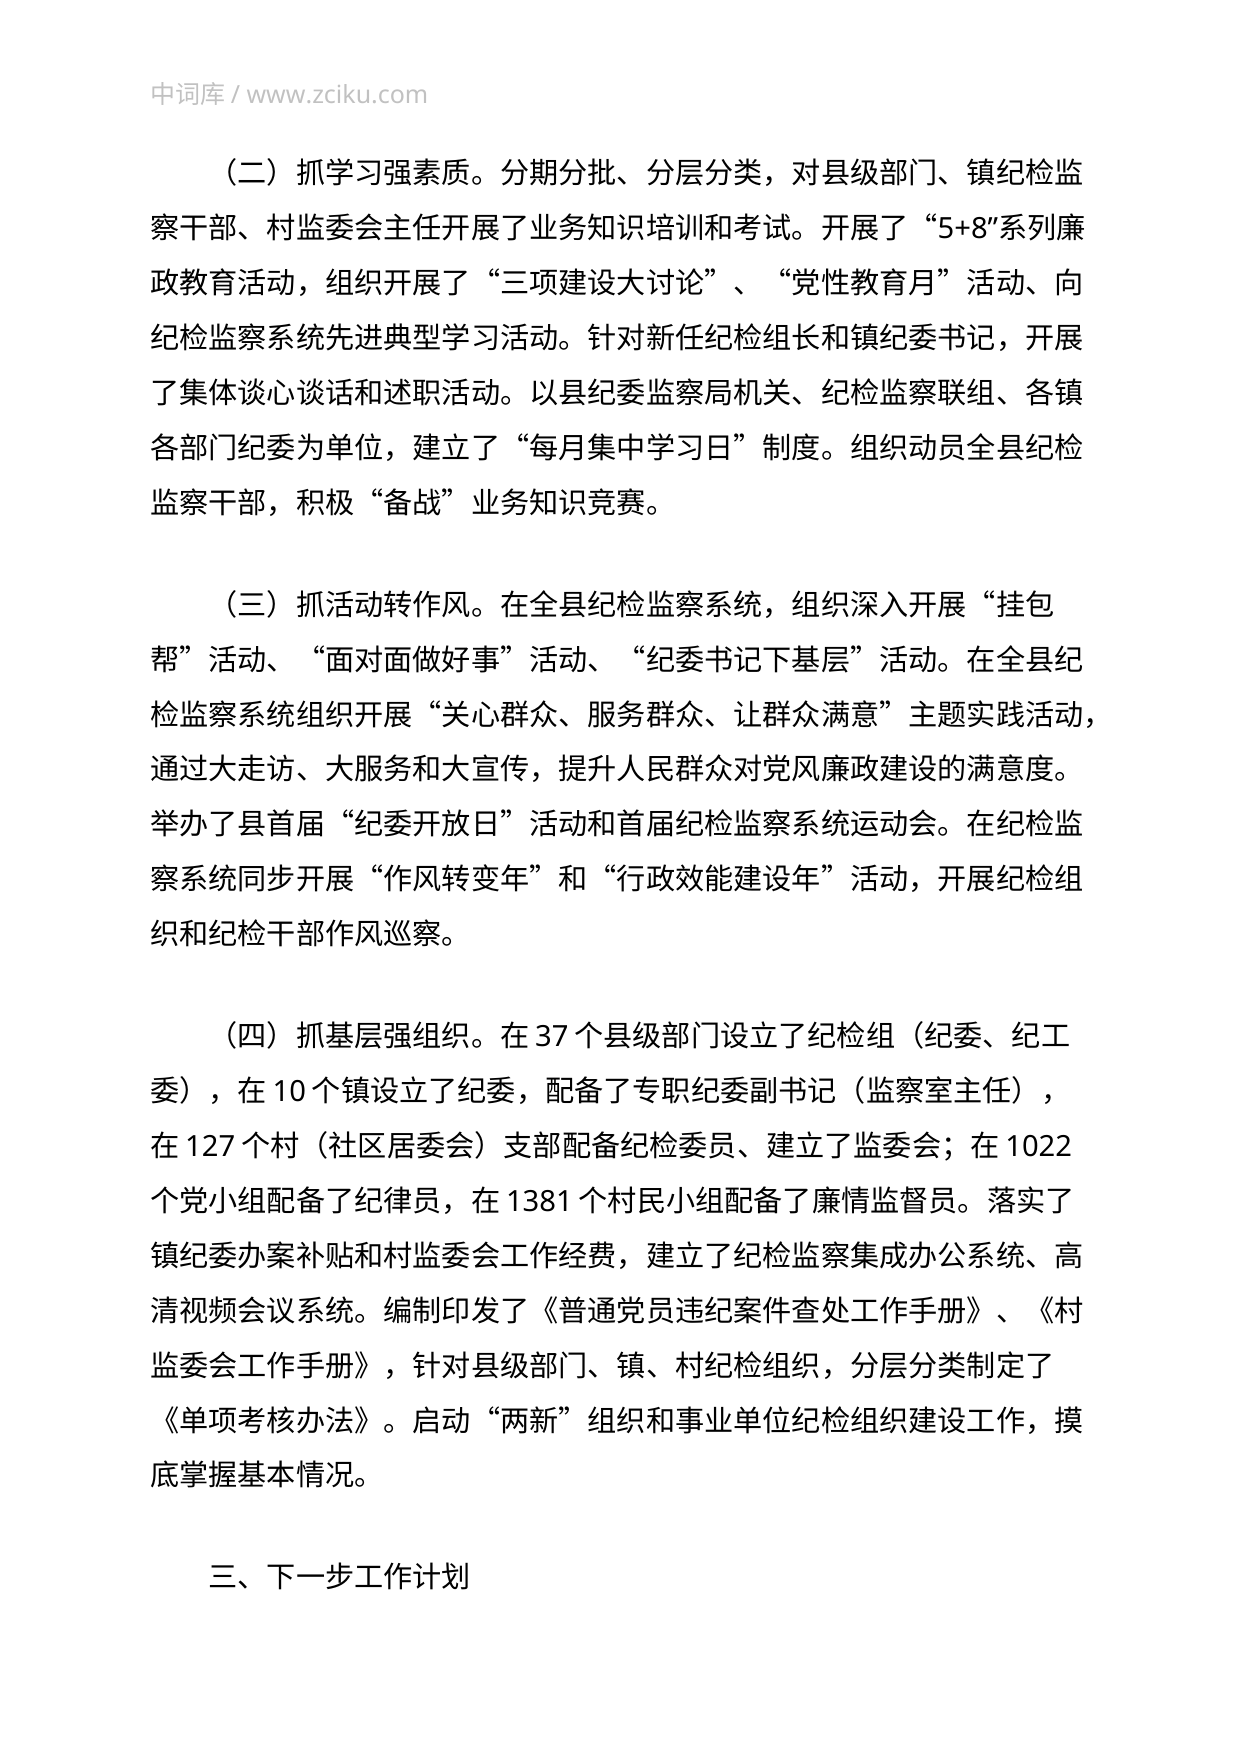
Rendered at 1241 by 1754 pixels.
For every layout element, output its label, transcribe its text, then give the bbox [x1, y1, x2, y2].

text （三）抓活动转作风。在全县纪检监察系统，组织深入开展“挂包帮”活动、“面对面做好事”活动、“纪委书记下基层”活动。在全县纪检监察系统组织开展“关心群众、服务群众、让群众满意”主题实践活动，通过大走访、大服务和大宣传，提升人民群众对党风廉政建设的满意度。举办了县首届“纪委开放日”活动和首届纪检监察系统运动会。在纪检监察系统同步开展“作风转变年”和“行政效能建设年”活动，开展纪检组织和纪检干部作风巡察。 [150, 581, 1090, 953]
text （二）抓学习强素质。分期分批、分层分类，对县级部门、镇纪检监察干部、村监委会主任开展了业务知识培训和考试。开展了“5+8”系列廉政教育活动，组织开展了“三项建设大讨论”、“党性教育月”活动、向纪检监察系统先进典型学习活动。针对新任纪检组长和镇纪委书记，开展了集体谈心谈话和述职活动。以县纪委监察局机关、纪检监察联组、各镇各部门纪委为单位，建立了“每月集中学习日”制度。组织动员全县纪检监察干部，积极“备战”业务知识竞赛。 [150, 150, 1090, 522]
text 三、下一步工作计划 [150, 1554, 1090, 1596]
text （四）抓基层强组织。在37个县级部门设立了纪检组（纪委、纪工委），在10个镇设立了纪委，配备了专职纪委副书记（监察室主任），在127个村（社区居委会）支部配备纪检委员、建立了监委会；在1022个党小组配备了纪律员，在1381个村民小组配备了廉情监督员。落实了镇纪委办案补贴和村监委会工作经费，建立了纪检监察集成办公系统、高清视频会议系统。编制印发了《普通党员违纪案件查处工作手册》、《村监委会工作手册》，针对县级部门、镇、村纪检组织，分层分类制定了《单项考核办法》。启动“两新”组织和事业单位纪检组织建设工作，摸底掌握基本情况。 [150, 1012, 1090, 1494]
